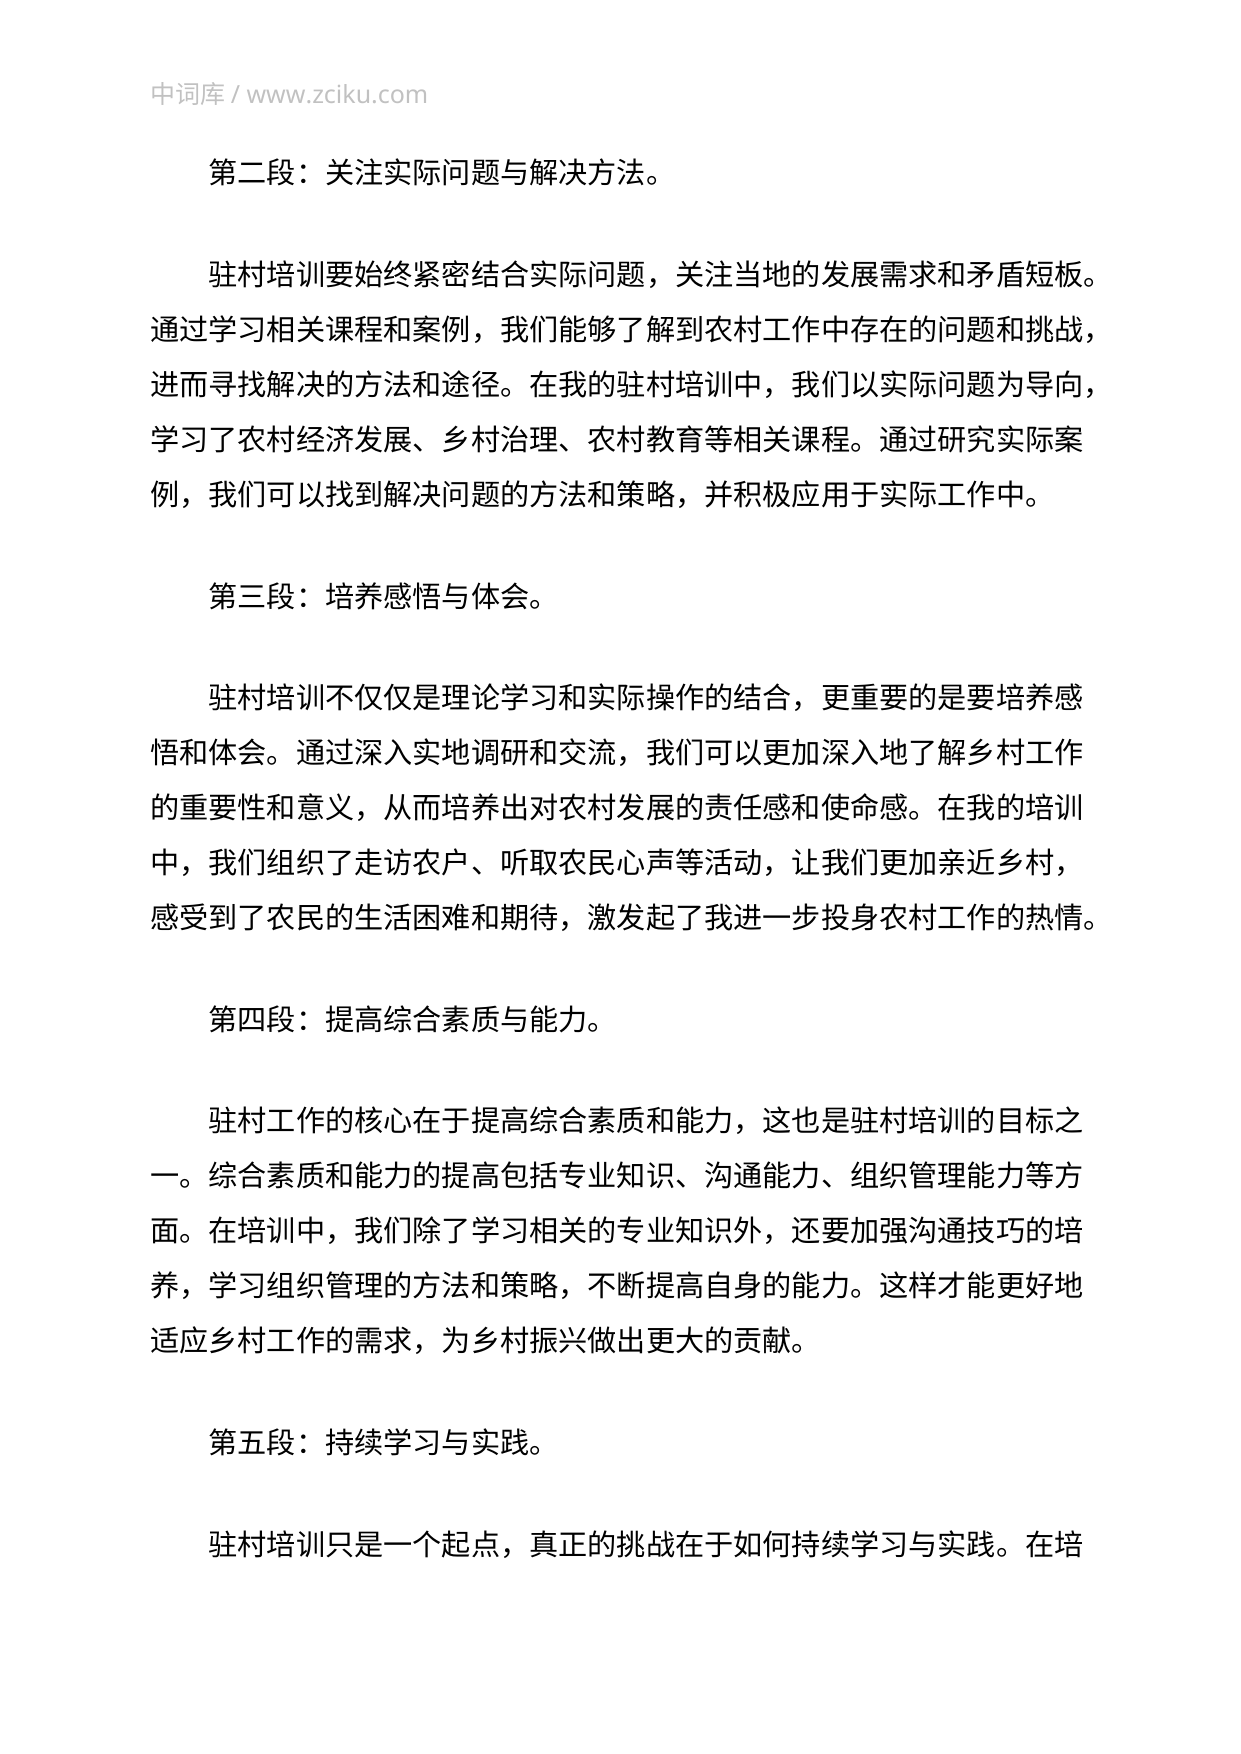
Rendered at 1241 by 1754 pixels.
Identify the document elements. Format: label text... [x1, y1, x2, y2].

text 第三段：培养感悟与体会。 [150, 573, 1090, 615]
text 驻村工作的核心在于提高综合素质和能力，这也是驻村培训的目标之一。综合素质和能力的提高包括专业知识、沟通能力、组织管理能力等方面。在培训中，我们除了学习相关的专业知识外，还要加强沟通技巧的培养，学习组织管理的方法和策略，不断提高自身的能力。这样才能更好地适应乡村工作的需求，为乡村振兴做出更大的贡献。 [150, 1098, 1090, 1360]
text 驻村培训不仅仅是理论学习和实际操作的结合，更重要的是要培养感悟和体会。通过深入实地调研和交流，我们可以更加深入地了解乡村工作的重要性和意义，从而培养出对农村发展的责任感和使命感。在我的培训中，我们组织了走访农户、听取农民心声等活动，让我们更加亲近乡村，感受到了农民的生活困难和期待，激发起了我进一步投身农村工作的热情。 [150, 675, 1090, 937]
text 第二段：关注实际问题与解决方法。 [150, 150, 1090, 192]
text 第四段：提高综合素质与能力。 [150, 996, 1090, 1038]
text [150, 1521, 1090, 1563]
text 驻村培训要始终紧密结合实际问题，关注当地的发展需求和矛盾短板。通过学习相关课程和案例，我们能够了解到农村工作中存在的问题和挑战，进而寻找解决的方法和途径。在我的驻村培训中，我们以实际问题为导向，学习了农村经济发展、乡村治理、农村教育等相关课程。通过研究实际案例，我们可以找到解决问题的方法和策略，并积极应用于实际工作中。 [150, 252, 1090, 514]
text 第五段：持续学习与实践。 [150, 1419, 1090, 1462]
